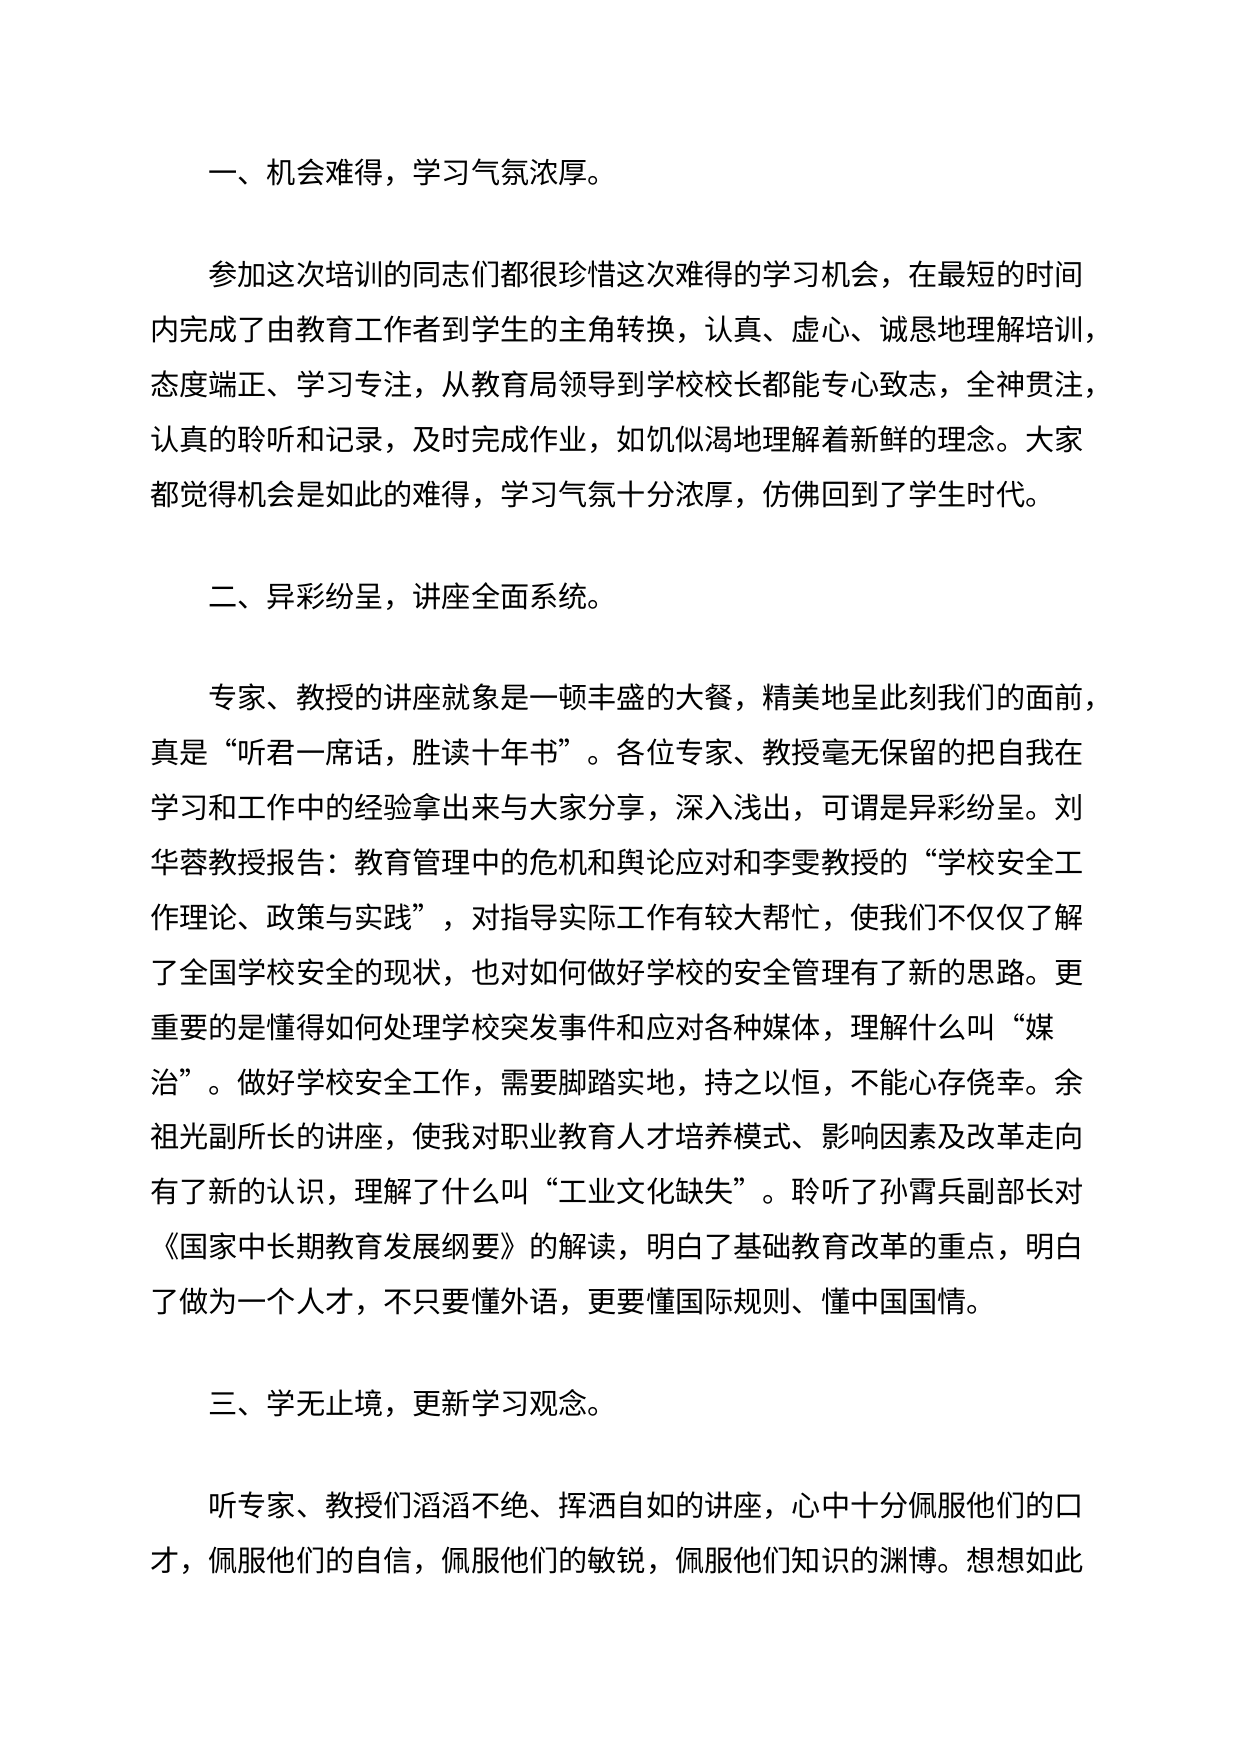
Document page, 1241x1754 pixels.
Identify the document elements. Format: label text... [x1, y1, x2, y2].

text 一、机会难得，学习气氛浓厚。 [150, 150, 1090, 192]
text 三、学无止境，更新学习观念。 [150, 1381, 1090, 1423]
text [150, 1482, 1090, 1579]
text 二、异彩纷呈，讲座全面系统。 [150, 573, 1090, 615]
text 参加这次培训的同志们都很珍惜这次难得的学习机会，在最短的时间内完成了由教育工作者到学生的主角转换，认真、虚心、诚恳地理解培训，态度端正、学习专注，从教育局领导到学校校长都能专心致志，全神贯注，认真的聆听和记录，及时完成作业，如饥似渴地理解着新鲜的理念。大家都觉得机会是如此的难得，学习气氛十分浓厚，仿佛回到了学生时代。 [150, 252, 1090, 514]
text 专家、教授的讲座就象是一顿丰盛的大餐，精美地呈此刻我们的面前，真是“听君一席话，胜读十年书”。各位专家、教授毫无保留的把自我在学习和工作中的经验拿出来与大家分享，深入浅出，可谓是异彩纷呈。刘华蓉教授报告：教育管理中的危机和舆论应对和李雯教授的“学校安全工作理论、政策与实践”，对指导实际工作有较大帮忙，使我们不仅仅了解了全国学校安全的现状，也对如何做好学校的安全管理有了新的思路。更重要的是懂得如何处理学校突发事件和应对各种媒体，理解什么叫“媒治”。做好学校安全工作，需要脚踏实地，持之以恒，不能心存侥幸。余祖光副所长的讲座，使我对职业教育人才培养模式、影响因素及改革走向有了新的认识，理解了什么叫“工业文化缺失”。聆听了孙霄兵副部长对《国家中长期教育发展纲要》的解读，明白了基础教育改革的重点，明白了做为一个人才，不只要懂外语，更要懂国际规则、懂中国国情。 [150, 675, 1090, 1321]
